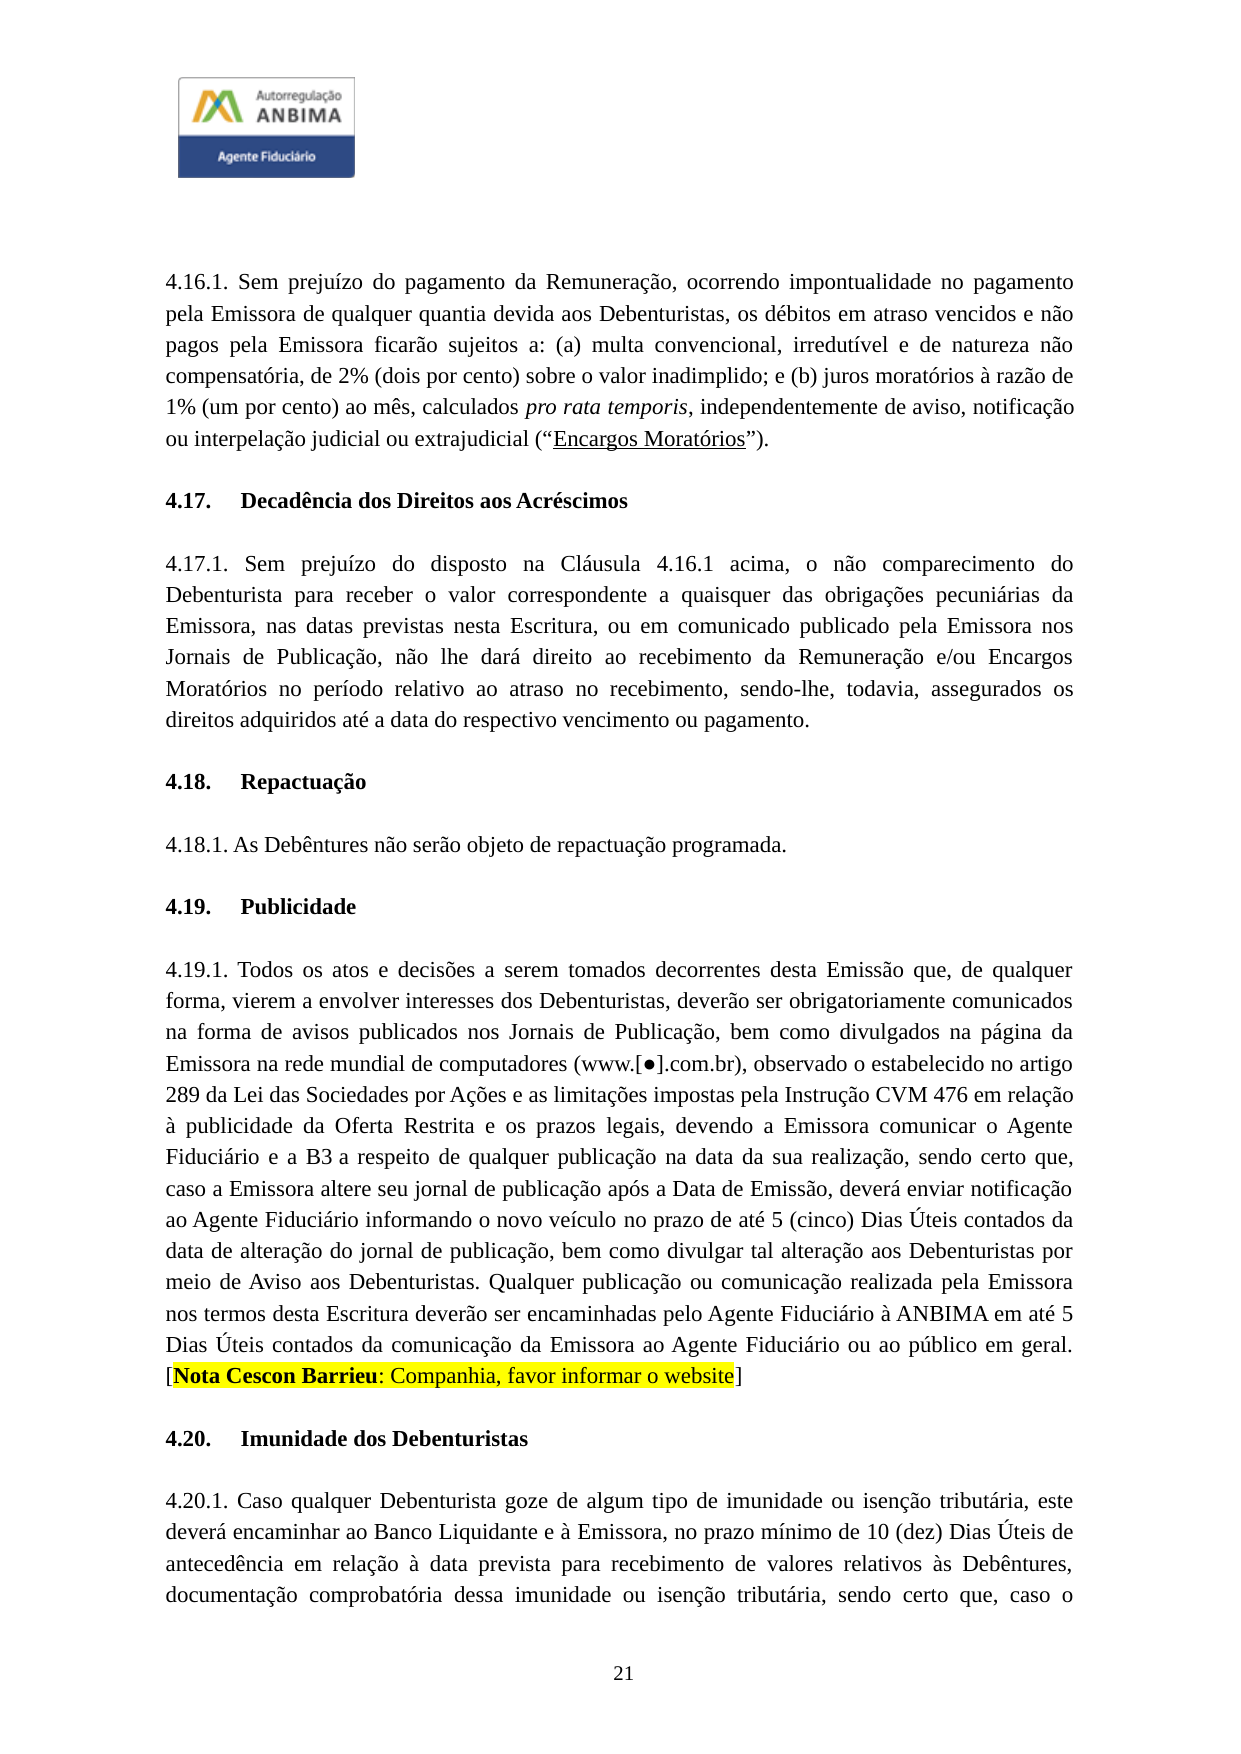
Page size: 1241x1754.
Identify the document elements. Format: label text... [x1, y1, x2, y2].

list 4.17.1. Sem prejuízo do disposto na Cláusula 4.16.1 acima, o não comparecimento do Debenturista para receber o valor correspondente a quaisquer das obrigações pecuniárias da Emissora, nas datas previstas nesta Escritura, ou em comunicado publicado pela Emissora nos Jornais de Publicação, não lhe dará direito ao recebimento da Remuneração e/ou Encargos Moratórios no período relativo ao atraso no recebimento, sendo-lhe, todavia, assegurados os direitos adquiridos até a data do respectivo vencimento ou pagamento. [165, 546, 1075, 733]
list 4.18. Repactuação [165, 765, 1075, 796]
list 4.18.1. As Debêntures não serão objeto de repactuação programada. [165, 827, 1075, 858]
list 4.19. Publicidade [165, 890, 1075, 921]
list 4.17. Decadência dos Direitos aos Acréscimos [165, 483, 1075, 515]
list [165, 1483, 1075, 1608]
list 4.20. Imunidade dos Debenturistas [165, 1421, 1075, 1452]
list 4.16.1. Sem prejuízo do pagamento da Remuneração, ocorrendo impontualidade no pagamento pela Emissora de qualquer quantia devida aos Debenturistas, os débitos em atraso vencidos e não pagos pela Emissora ficarão sujeitos a: (a) multa convencional, irredutível e de natureza não compensatória, de 2% (dois por cento) sobre o valor inadimplido; e (b) juros moratórios à razão de 1% (um por cento) ao mês, calculados pro rata temporis, independentemente de aviso, notificação ou interpelação judicial ou extrajudicial (“Encargos Moratórios”). [165, 265, 1075, 452]
list 4.19.1. Todos os atos e decisões a serem tomados decorrentes desta Emissão que, de qualquer forma, vierem a envolver interesses dos Debenturistas, deverão ser obrigatoriamente comunicados na forma de avisos publicados nos Jornais de Publicação, bem como divulgados na página da Emissora na rede mundial de computadores (www.[●].com.br), observado o estabelecido no artigo 289 da Lei das Sociedades por Ações e as limitações impostas pela Instrução CVM 476 em relação à publicidade da Oferta Restrita e os prazos legais, devendo a Emissora comunicar o Agente Fiduciário e a B3 a respeito de qualquer publicação na data da sua realização, sendo certo que, caso a Emissora altere seu jornal de publicação após a Data de Emissão, deverá enviar notificação ao Agente Fiduciário informando o novo veículo no prazo de até 5 (cinco) Dias Úteis contados da data de alteração do jornal de publicação, bem como divulgar tal alteração aos Debenturistas por meio de Aviso aos Debenturistas. Qualquer publicação ou comunicação realizada pela Emissora nos termos desta Escritura deverão ser encaminhadas pelo Agente Fiduciário à ANBIMA em até 5 Dias Úteis contados da comunicação da Emissora ao Agente Fiduciário ou ao público em geral. [Nota Cescon Barrieu: Companhia, favor informar o website] [165, 952, 1075, 1390]
